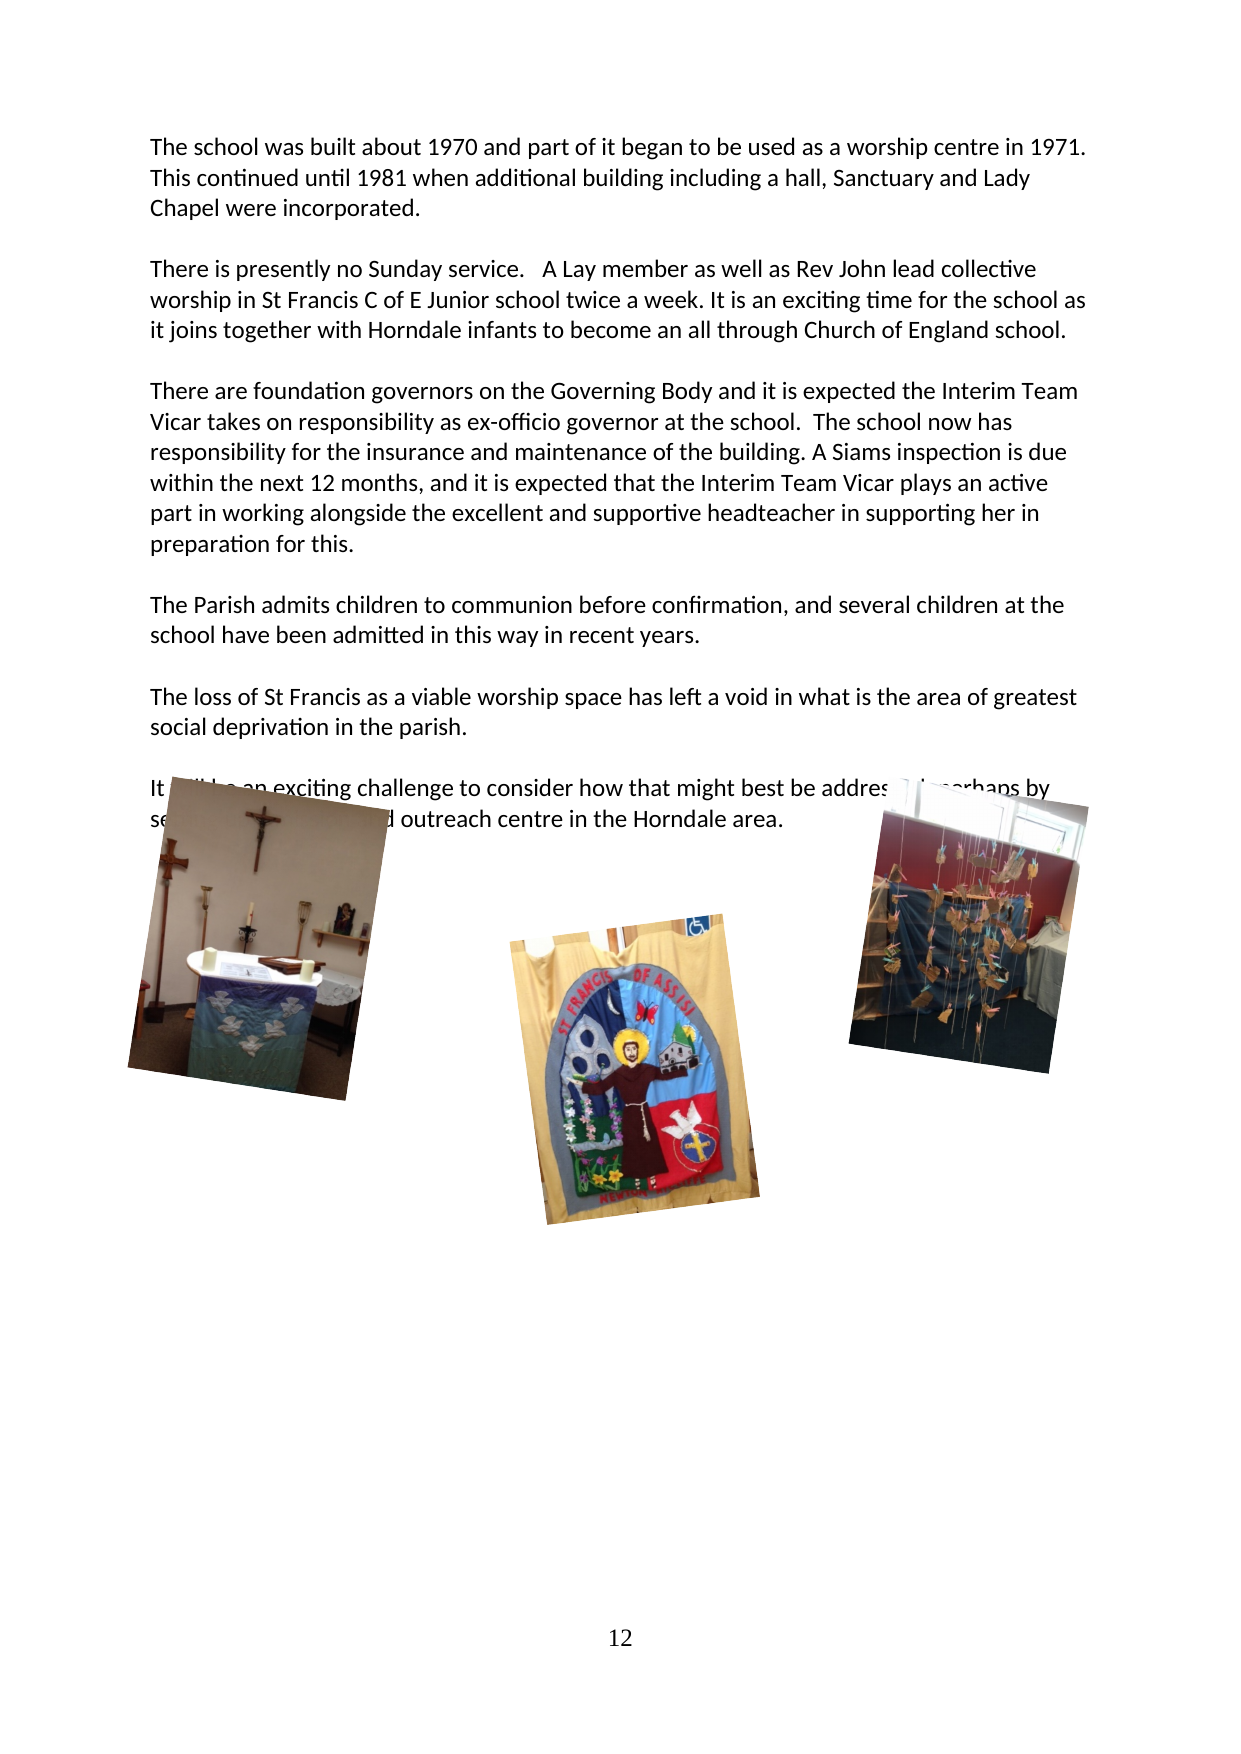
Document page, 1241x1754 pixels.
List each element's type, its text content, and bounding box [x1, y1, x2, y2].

picture [128, 777, 390, 1100]
text The Parish admits children to communion before confirmation, and several children at the school have been admitted in this way in recent years. [150, 589, 1090, 650]
picture [849, 777, 1088, 1073]
text The loss of St Francis as a viable worship space has left a void in what is the area of greatest social deprivation in the parish. [150, 681, 1090, 742]
text There are foundation governors on the Governing Body and it is expected the Interim Team Vicar takes on responsibility as ex-officio governor at the school. The school now has responsibility for the insurance and maintenance of the building. A Siams inspection is due within the next 12 months, and it is expected that the Interim Team Vicar plays an active part in working alongside the excellent and supportive headteacher in supporting her in preparation for this. [150, 376, 1090, 559]
text The school was built about 1970 and part of it began to be used as a worship centre in 1971. This continued until 1981 when additional building including a hall, Sanctuary and Lady Chapel were incorporated. [150, 131, 1090, 223]
picture [510, 914, 759, 1224]
text There is presently no Sunday service. A Lay member as well as Rev John lead collective worship in St Francis C of E Junior school twice a week. It is an exciting time for the school as it joins together with Horndale infants to become an all through Church of England school. [150, 253, 1090, 345]
text It will be an exciting challenge to consider how that might best be addressed, perhaps by setting up a mission and outreach centre in the Horndale area. [150, 772, 1090, 833]
